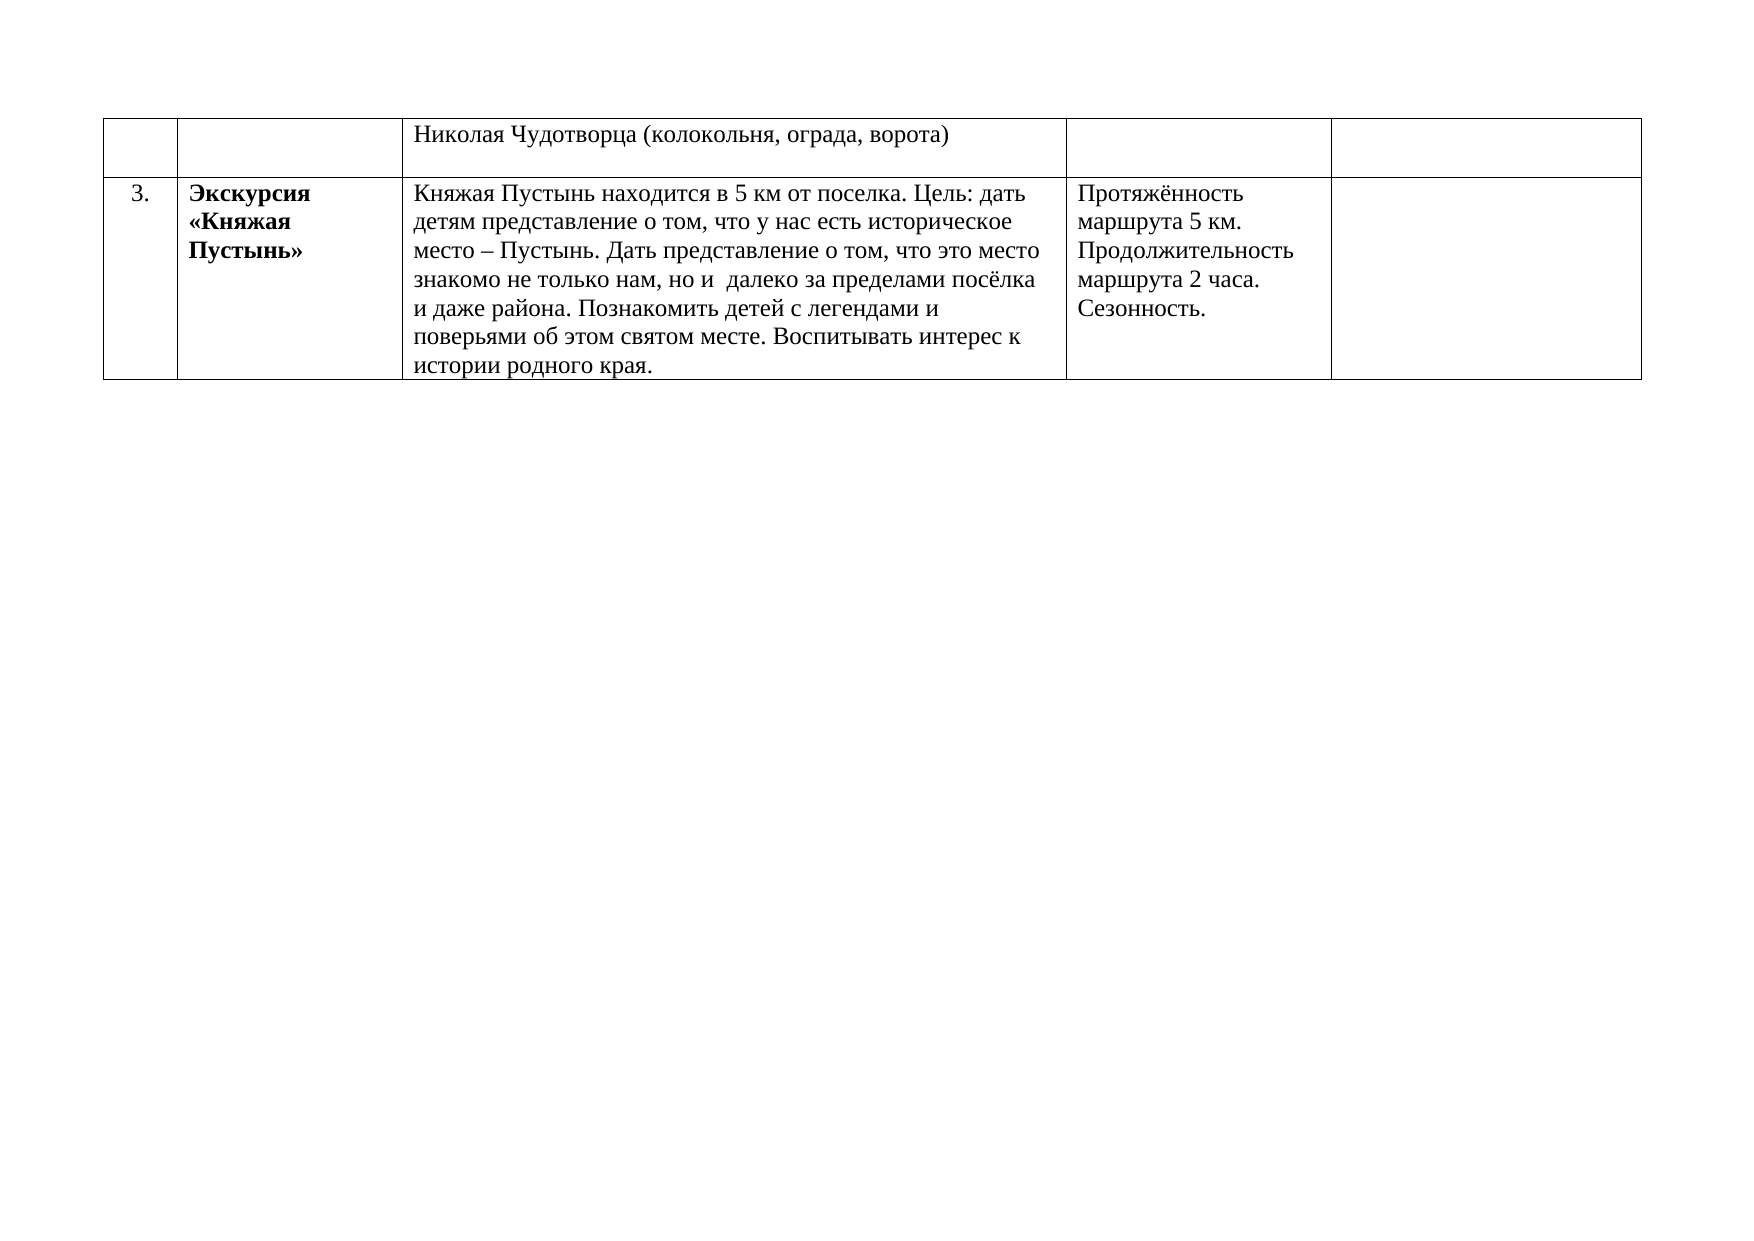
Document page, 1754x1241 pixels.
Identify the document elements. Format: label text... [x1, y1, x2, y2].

table_cell Княжая Пустынь находится в 5 км от поселка. Цель: дать детям представление о том, что у нас есть историческое место – Пустынь. Дать представление о том, что это место знакомо не только нам, но и далеко за пределами посёлка и даже района. Познакомить детей с легендами и поверьями об этом святом месте. Воспитывать интерес к истории родного края. [403, 178, 1066, 379]
table_cell 2. [104, 119, 177, 177]
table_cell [1332, 119, 1641, 177]
table_cell Экскурсия «Княжая Пустынь» [178, 178, 402, 379]
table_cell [1067, 119, 1331, 177]
table_cell 3. [104, 178, 177, 379]
table_cell [1332, 178, 1641, 379]
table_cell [403, 119, 1066, 177]
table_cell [178, 119, 402, 177]
table_cell Протяжённость маршрута 5 км. Продолжительность маршрута 2 часа. Сезонность. [1067, 178, 1331, 379]
